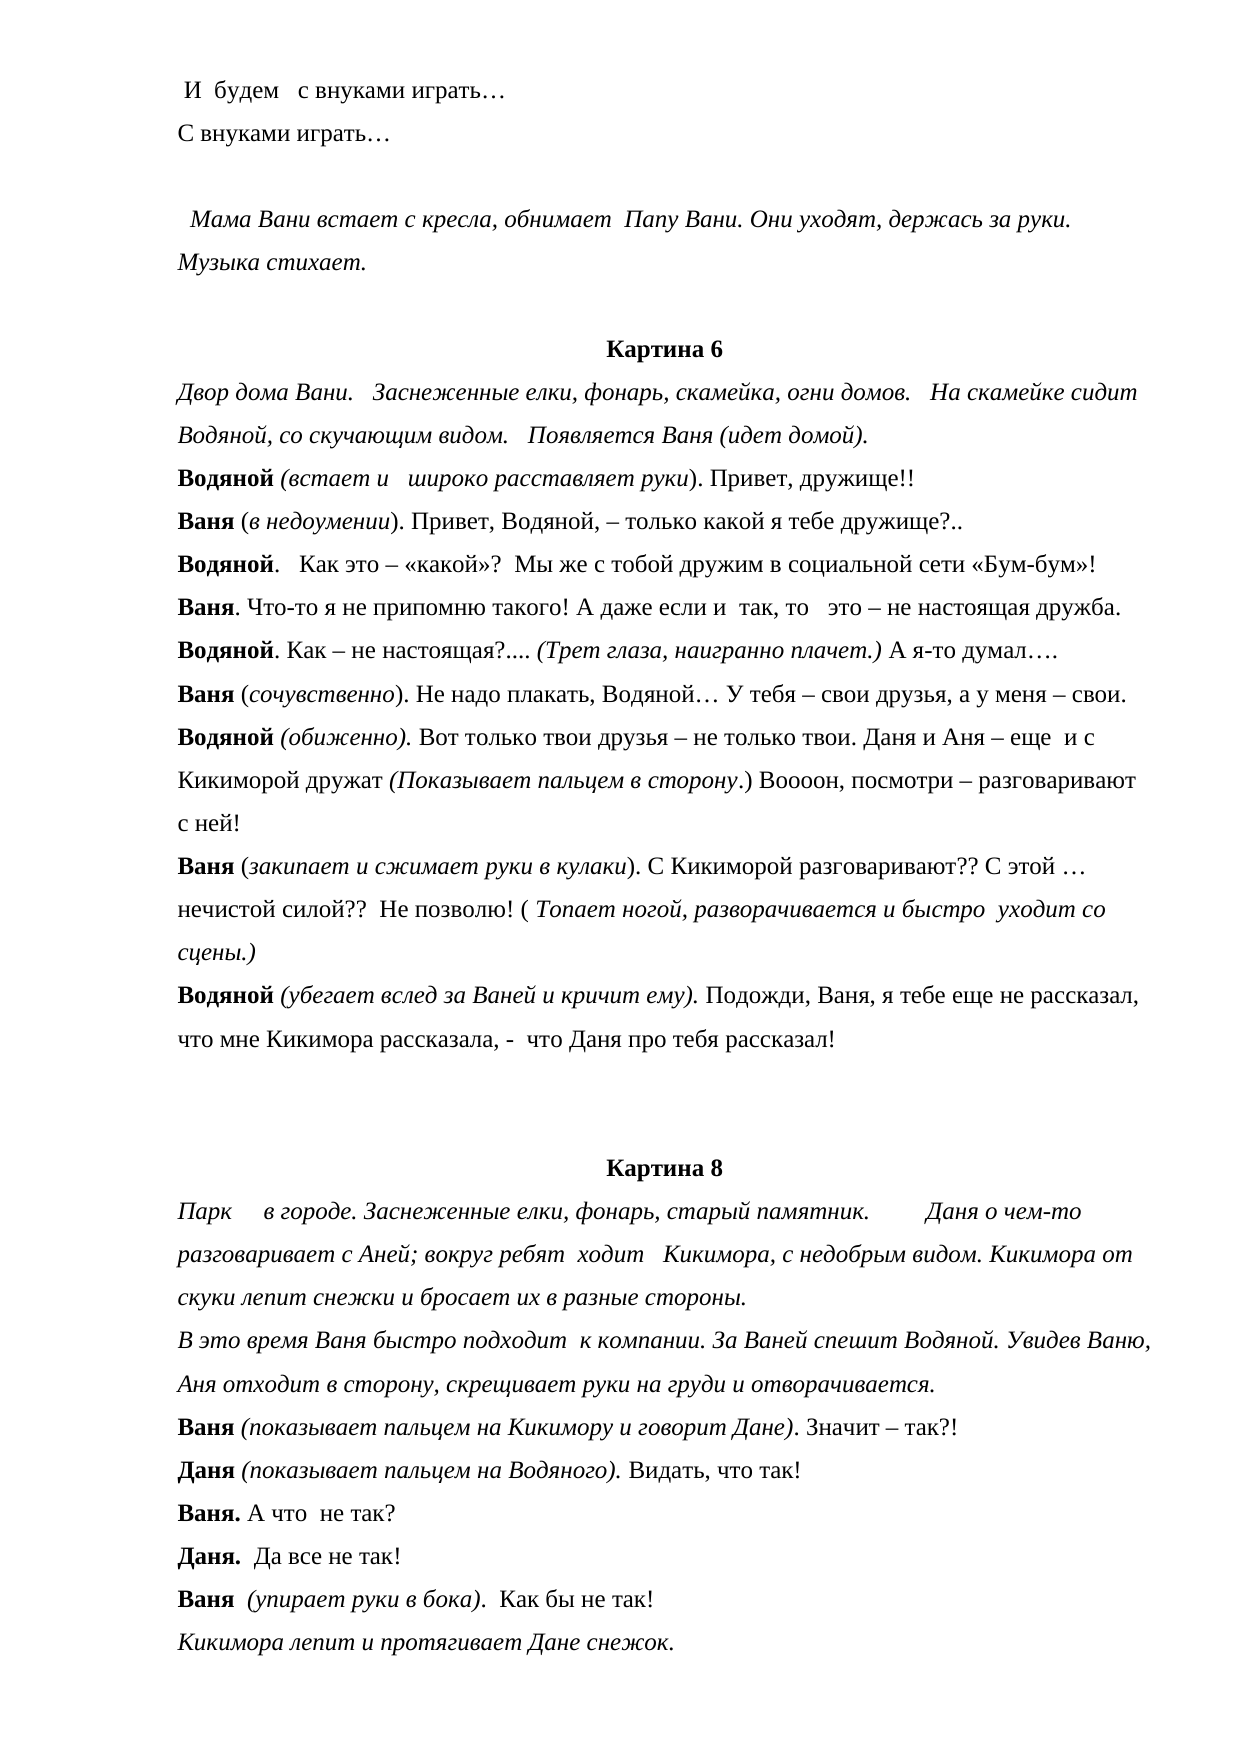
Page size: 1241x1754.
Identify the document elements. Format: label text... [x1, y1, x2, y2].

text Водяной (обиженно). Вот только твои друзья – не только твои. Даня и Аня – еще и с Кикиморой дружат (Показывает пальцем в сторону.) Воооон, посмотри – разговаривают с ней! [177, 722, 1152, 837]
text Даня. Да все не так! [177, 1541, 1152, 1570]
text В это время Ваня быстро подходит к компании. За Ваней спешит Водяной. Увидев Ваню, Аня отходит в сторону, скрещивает руки на груди и отворачивается. [177, 1326, 1152, 1397]
text Двор дома Вани. Заснеженные елки, фонарь, скамейка, огни домов. На скамейке сидит Водяной, со скучающим видом. Появляется Ваня (идет домой). [177, 377, 1152, 449]
text Ваня (упирает руки в бока). Как бы не так! [177, 1584, 1152, 1613]
text Ваня. А что не так? [177, 1498, 1152, 1527]
text Водяной. Как это – «какой»? Мы же с тобой дружим в социальной сети «Бум-бум»! [177, 549, 1152, 578]
text Ваня. Что-то я не припомню такого! А даже если и так, то это – не настоящая дружба. [177, 592, 1152, 621]
text Водяной. Как – не настоящая?.... (Трет глаза, наигранно плачет.) А я-то думал…. [177, 636, 1152, 664]
text Кикимора лепит и протягивает Дане снежок. [177, 1627, 1152, 1656]
text С внуками играть… [177, 118, 1152, 147]
text Водяной (убегает вслед за Ваней и кричит ему). Подожди, Ваня, я тебе еще не рассказал, что мне Кикимора рассказала, - что Даня про тебя рассказал! [177, 981, 1152, 1052]
text Картина 8 [177, 1153, 1152, 1182]
text Ваня (в недоумении). Привет, Водяной, – только какой я тебе дружище?.. [177, 506, 1152, 535]
text Ваня (сочувственно). Не надо плакать, Водяной… У тебя – свои друзья, а у меня – свои. [177, 679, 1152, 707]
text Даня (показывает пальцем на Водяного). Видать, что так! [177, 1455, 1152, 1484]
text Картина 6 [177, 334, 1152, 362]
text Парк в городе. Заснеженные елки, фонарь, старый памятник. Даня о чем-то разговаривает с Аней; вокруг ребят ходит Кикимора, с недобрым видом. Кикимора от скуки лепит снежки и бросает их в разные стороны. [177, 1196, 1152, 1311]
text Ваня (закипает и сжимает руки в кулаки). С Кикиморой разговаривают?? С этой … нечистой силой?? Не позволю! ( Топает ногой, разворачивается и быстро уходит со сцены.) [177, 851, 1152, 966]
text Ваня (показывает пальцем на Кикимору и говорит Дане). Значит – так?! [177, 1412, 1152, 1441]
text И будем с внуками играть… [177, 75, 1152, 104]
text Водяной (встает и широко расставляет руки). Привет, дружище!! [177, 463, 1152, 492]
text Мама Вани встает с кресла, обнимает Папу Вани. Они уходят, держась за руки. Музыка стихает. [177, 204, 1152, 276]
